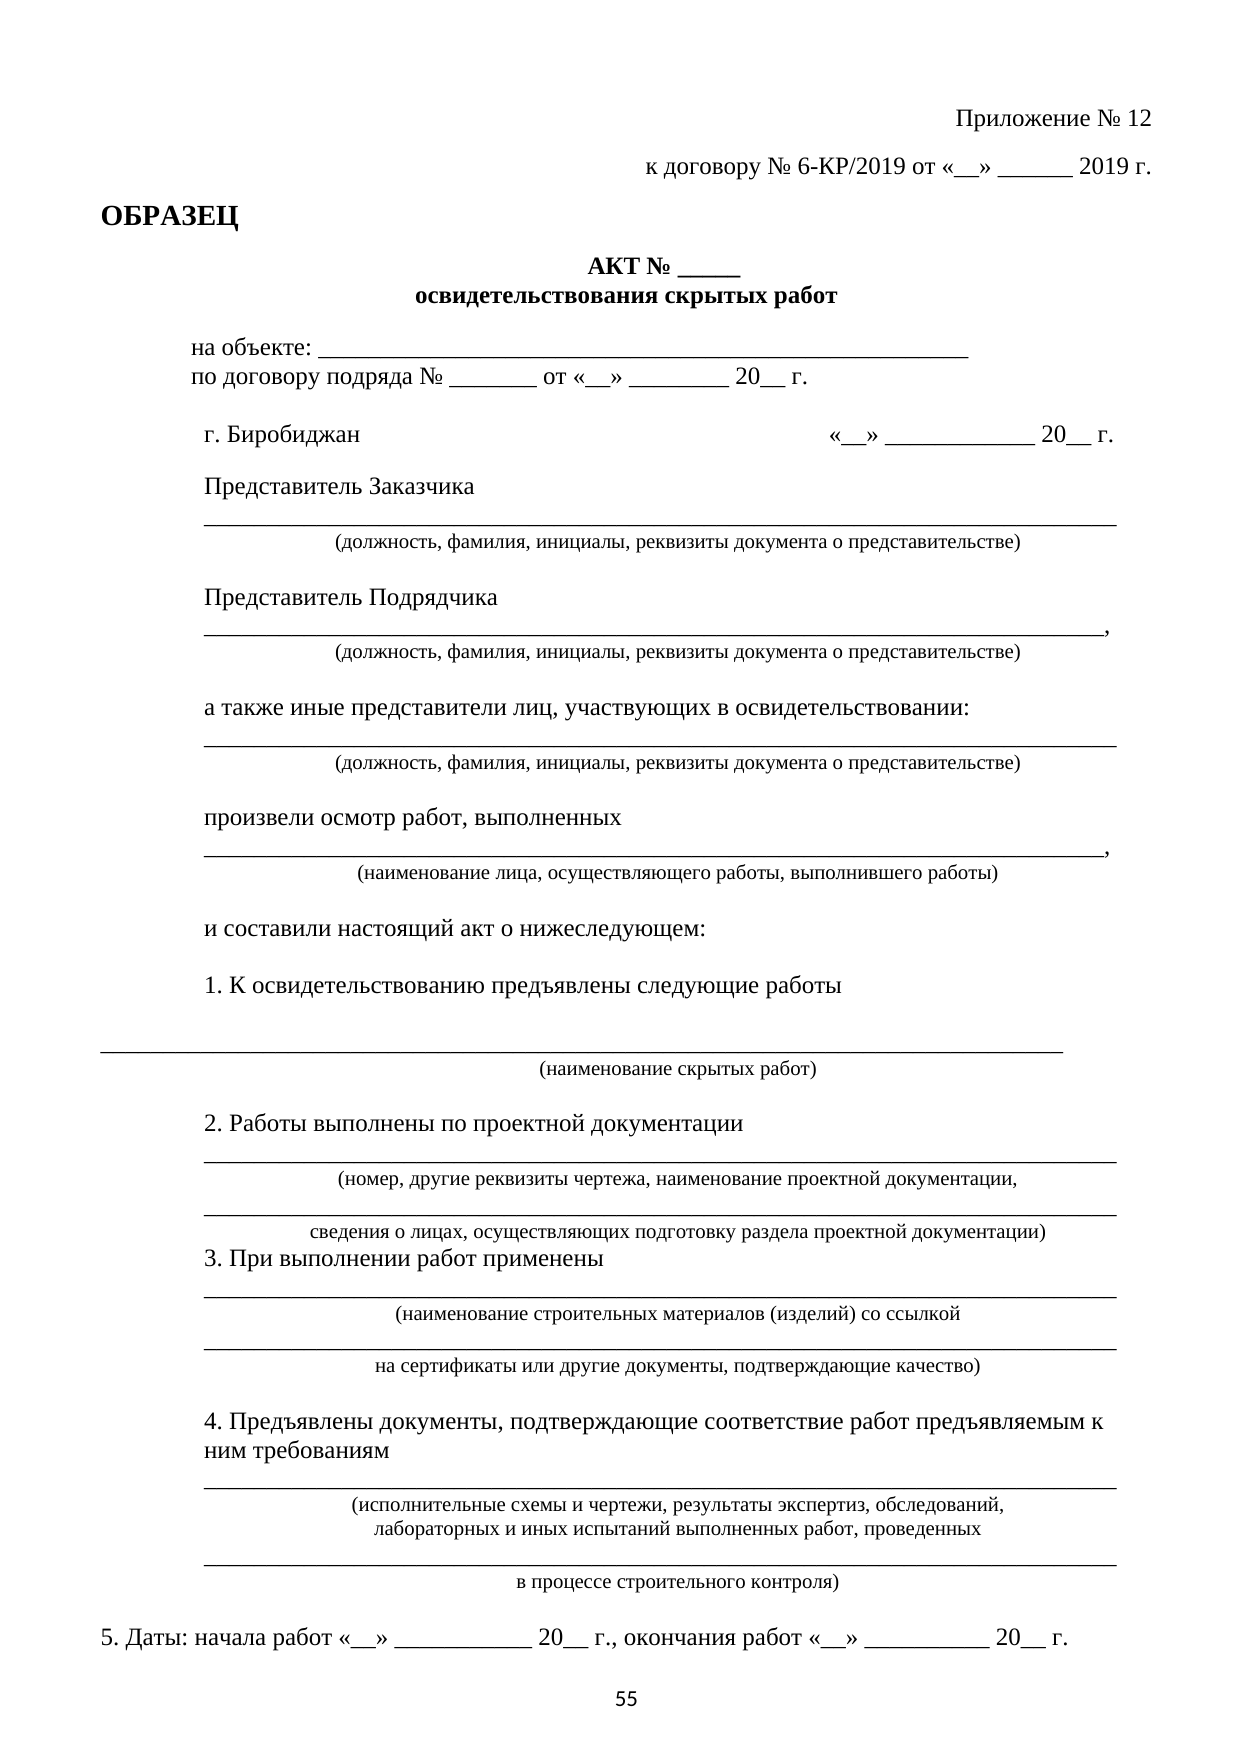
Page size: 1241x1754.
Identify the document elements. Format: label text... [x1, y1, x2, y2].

list АКТ № _____ [175, 251, 1152, 280]
text а также иные представители лиц, участвующих в освидетельствовании: [100, 692, 1152, 721]
text ОБРАЗЕЦ [100, 198, 1152, 232]
text лабораторных и иных испытаний выполненных работ, проведенных [100, 1516, 1152, 1540]
text по договору подряда № _______ от «__» ________ 20__ г. [159, 361, 1152, 390]
text к договору № 6-КР/2019 от «__» ______ 2019 г. [100, 151, 1152, 179]
text (номер, другие реквизиты чертежа, наименование проектной документации, [100, 1166, 1152, 1190]
text Приложение № 12 [100, 103, 1152, 132]
text ________________________________________________________________________, [100, 611, 1152, 639]
text (наименование скрытых работ) [100, 1056, 1152, 1080]
text 4. Предъявлены документы, подтверждающие соответствие работ предъявляемым к [100, 1406, 1152, 1435]
text освидетельствования скрытых работ [100, 280, 1152, 309]
text (должность, фамилия, инициалы, реквизиты документа о представительстве) [100, 749, 1152, 774]
text на сертификаты или другие документы, подтверждающие качество) [100, 1353, 1152, 1377]
text сведения о лицах, осуществляющих подготовку раздела проектной документации) [100, 1219, 1152, 1243]
text Представитель Заказчика [100, 471, 1152, 500]
text _________________________________________________________________________ [100, 500, 1152, 529]
text (наименование строительных материалов (изделий) со ссылкой [100, 1300, 1152, 1324]
text Представитель Подрядчика [100, 582, 1152, 611]
text и составили настоящий акт о нижеследующем: [100, 913, 1152, 941]
text 5. Даты: начала работ «__» ___________ 20__ г., окончания работ «__» __________ 20__ г. [100, 1622, 1152, 1651]
text произвели осмотр работ, выполненных [100, 802, 1152, 831]
text (исполнительные схемы и чертежи, результаты экспертиз, обследований, [100, 1492, 1152, 1516]
text _________________________________________________________________________ [100, 1190, 1152, 1219]
text _________________________________________________________________________ [100, 1540, 1152, 1569]
text на объекте: ____________________________________________________ [159, 332, 1152, 361]
text 2. Работы выполнены по проектной документации [100, 1108, 1152, 1137]
text г. Биробиджан «__» ____________ 20__ г. [100, 419, 1152, 447]
text _________________________________________________________________________ [100, 1463, 1152, 1492]
text _____________________________________________________________________________ [100, 999, 1152, 1056]
text 1. К освидетельствованию предъявлены следующие работы [100, 970, 1152, 999]
text ________________________________________________________________________, [100, 831, 1152, 860]
text (должность, фамилия, инициалы, реквизиты документа о представительстве) [100, 639, 1152, 663]
text _________________________________________________________________________ [100, 1137, 1152, 1166]
text 3. При выполнении работ применены [100, 1243, 1152, 1272]
text _________________________________________________________________________ [100, 1324, 1152, 1353]
text (должность, фамилия, инициалы, реквизиты документа о представительстве) [100, 529, 1152, 553]
text в процессе строительного контроля) [100, 1569, 1152, 1593]
text _________________________________________________________________________ [100, 721, 1152, 749]
text (наименование лица, осуществляющего работы, выполнившего работы) [100, 860, 1152, 884]
text ним требованиям [100, 1435, 1152, 1463]
text _________________________________________________________________________ [100, 1272, 1152, 1300]
